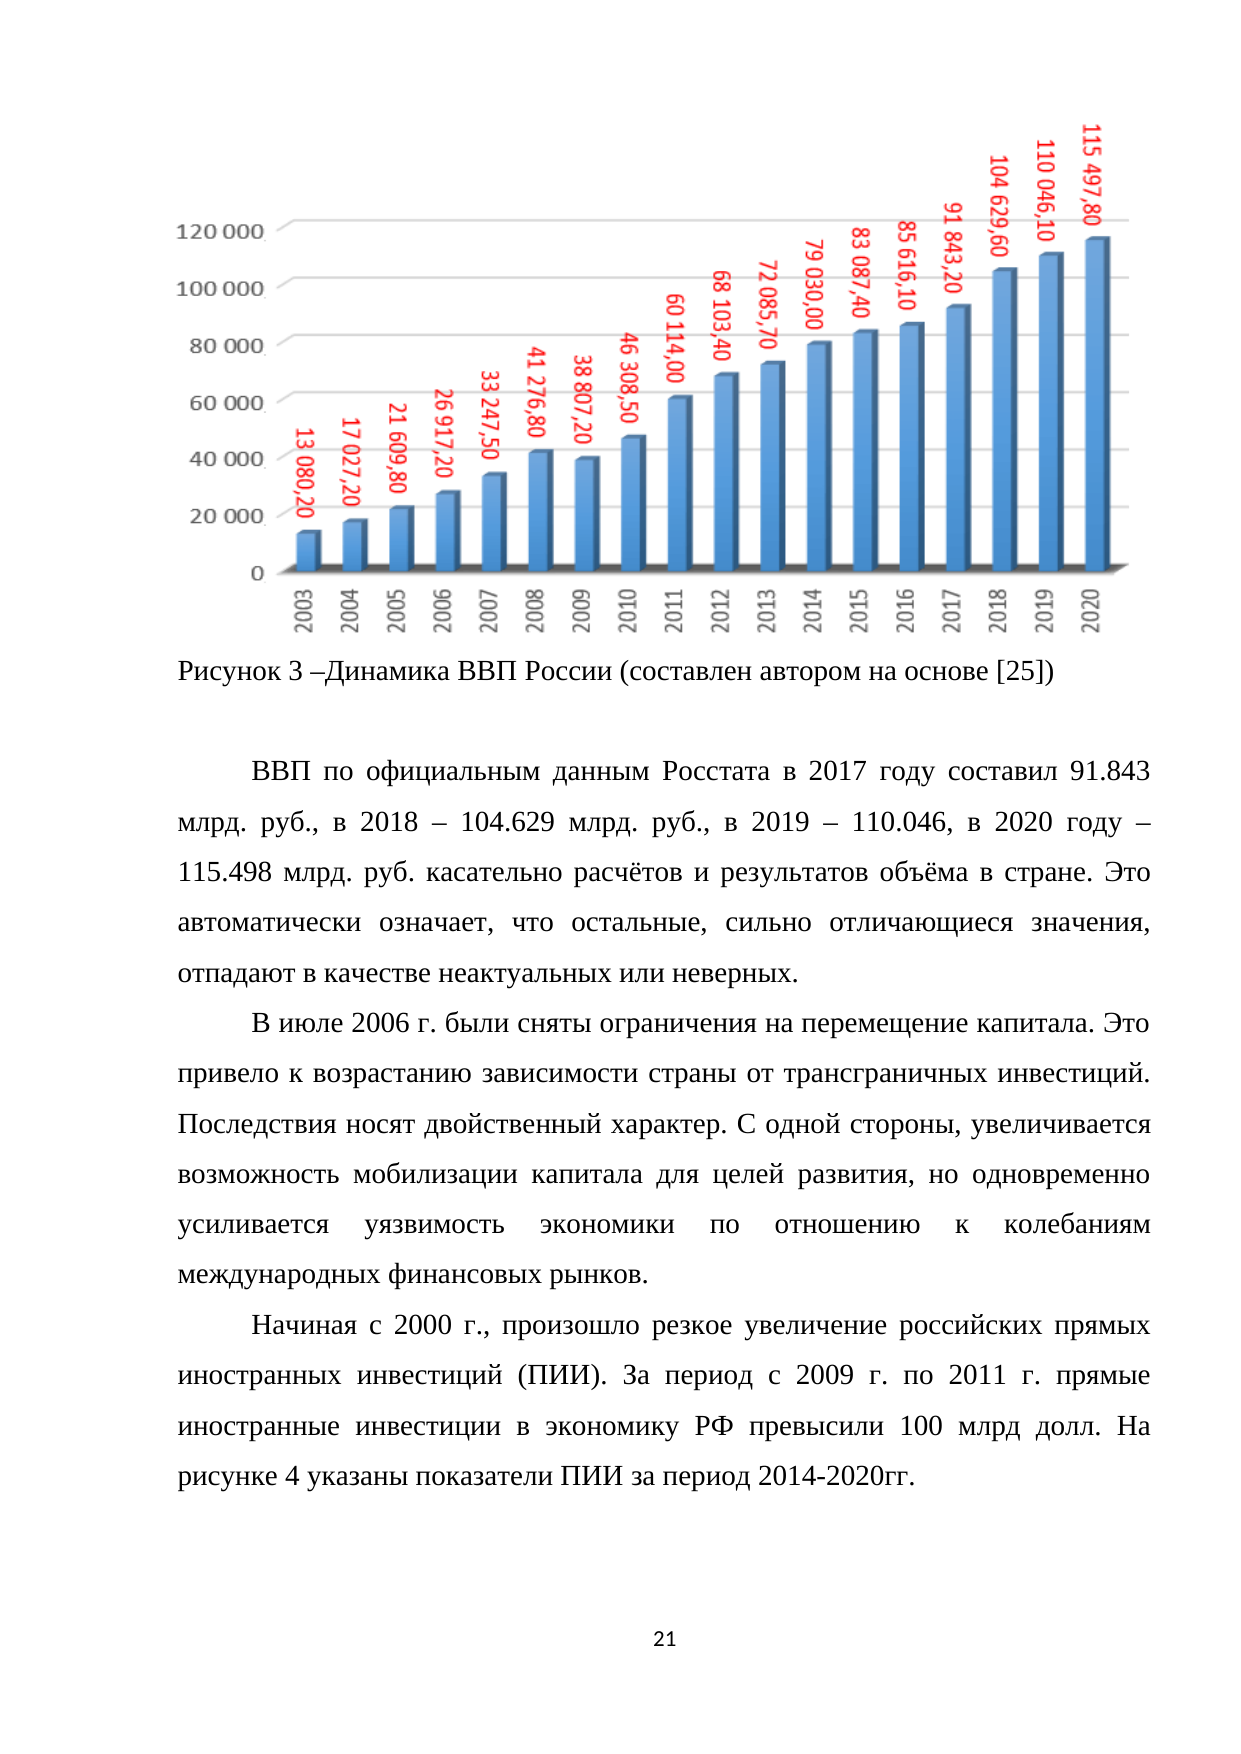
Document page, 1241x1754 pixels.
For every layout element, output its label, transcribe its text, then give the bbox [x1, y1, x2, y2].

text Начиная с 2000 г., произошло резкое увеличение российских прямых иностранных инвестиций (ПИИ). За период с 2009 г. по 2011 г. прямые иностранные инвестиции в экономику РФ превысили 100 млрд долл. На рисунке 4 указаны показатели ПИИ за период 2014-2020гг. [177, 1307, 1152, 1491]
text ВВП по официальным данным Росстата в 2017 году составил 91.843 млрд. руб., в 2018 – 104.629 млрд. руб., в 2019 – 110.046, в 2020 году – 115.498 млрд. руб. касательно расчётов и результатов объёма в стране. Это автоматически означает, что остальные, сильно отличающиеся значения, отпадают в качестве неактуальных или неверных. [177, 753, 1152, 988]
picture [169, 118, 1130, 639]
text В июле 2006 г. были сняты ограничения на перемещение капитала. Это привело к возрастанию зависимости страны от трансграничных инвестиций. Последствия носят двойственный характер. С одной стороны, увеличивается возможность мобилизации капитала для целей развития, но одновременно усиливается уязвимость экономики по отношению к колебаниям международных финансовых рынков. [177, 1005, 1152, 1290]
text Рисунок 3 –Динамика ВВП России (составлен автором на основе [25]) [177, 653, 1152, 686]
